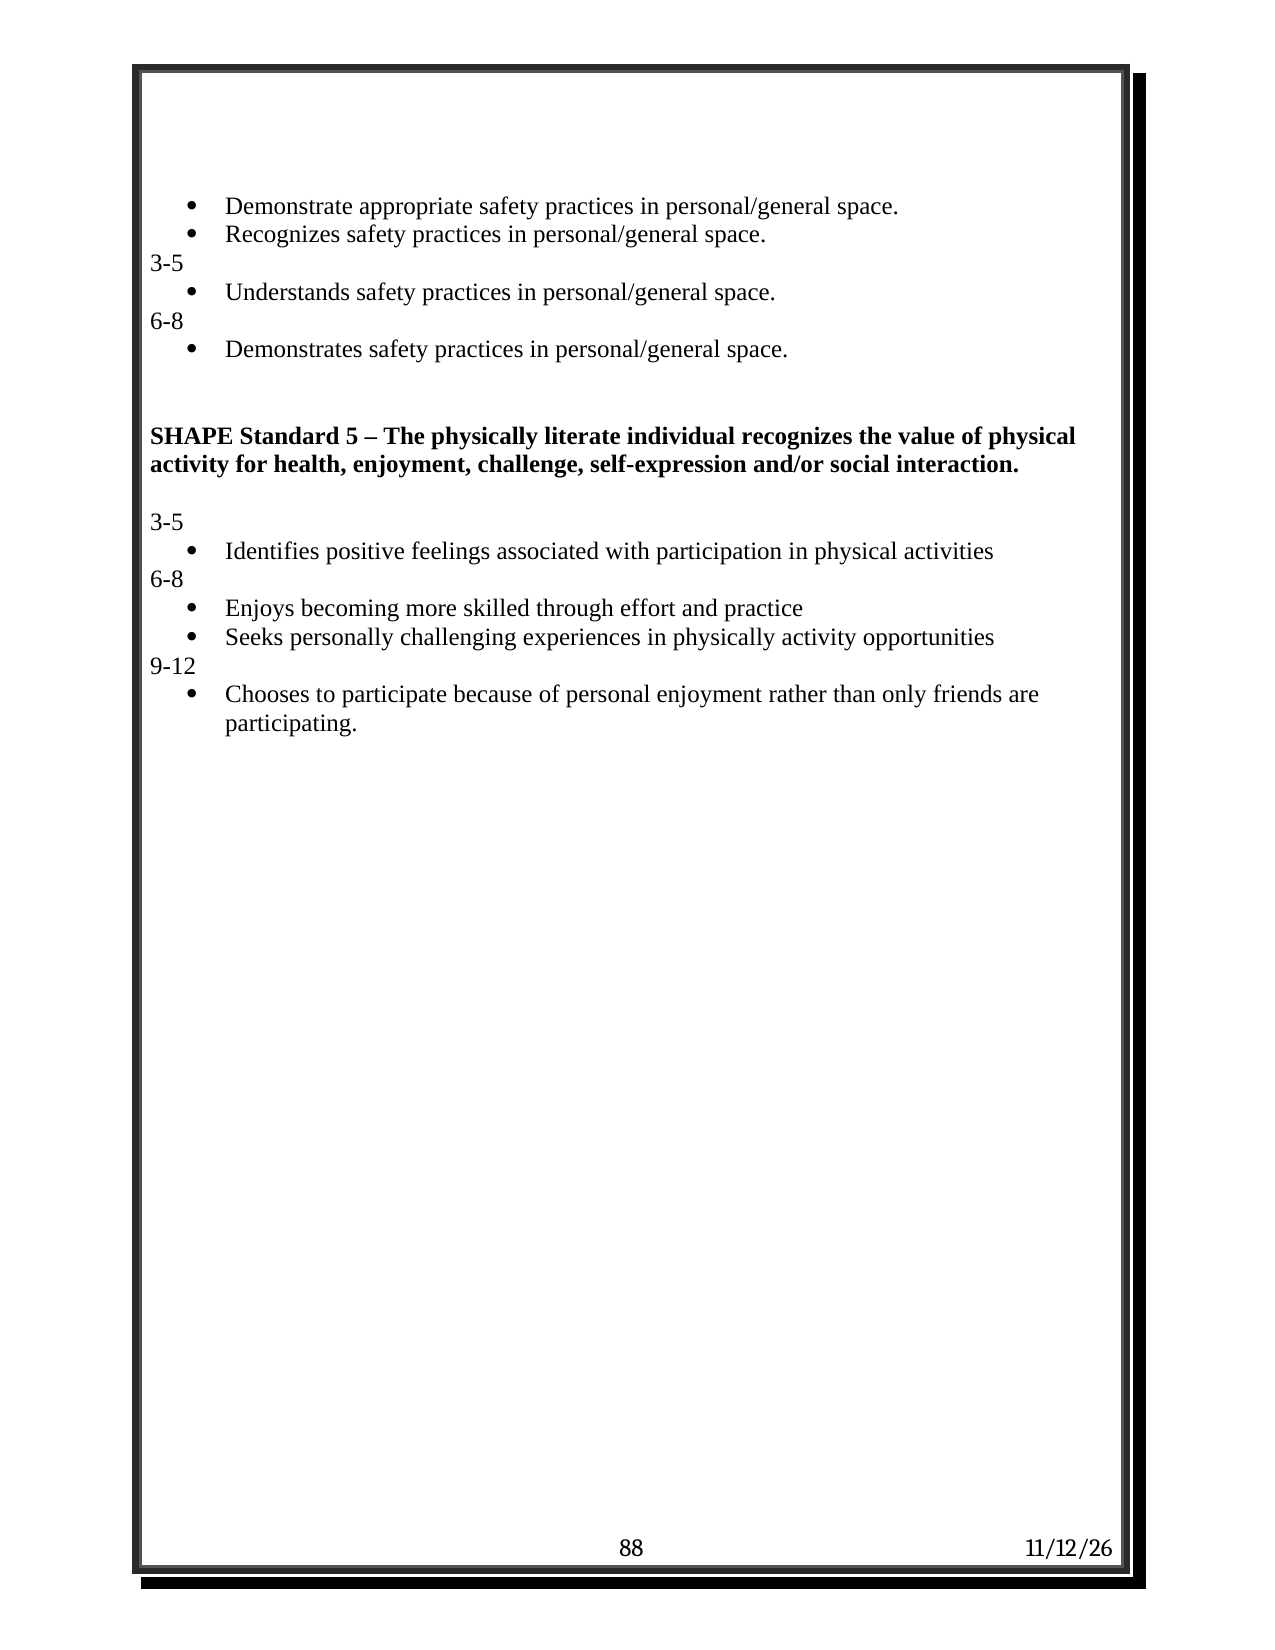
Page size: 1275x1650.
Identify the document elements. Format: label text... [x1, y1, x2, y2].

text 9-12 [150, 651, 1112, 679]
list Seeks personally challenging experiences in physically activity opportunities [187, 622, 1112, 651]
list Demonstrates safety practices in personal/general space. [187, 334, 1112, 363]
list Identifies positive feelings associated with participation in physical activities [187, 536, 1112, 564]
list Understands safety practices in personal/general space. [187, 277, 1112, 306]
text SHAPE Standard 5 – The physically literate individual recognizes the value of physical activity for health, enjoyment, challenge, self-expression and/or social interaction. [150, 421, 1112, 478]
text 3-5 [150, 248, 1112, 277]
list Chooses to participate because of personal enjoyment rather than only friends are participating. [187, 679, 1112, 737]
text 6-8 [150, 306, 1112, 334]
text 3-5 [150, 507, 1112, 536]
list Enjoys becoming more skilled through effort and practice [187, 593, 1112, 622]
list Recognizes safety practices in personal/general space. [187, 219, 1112, 248]
text 6-8 [150, 564, 1112, 593]
list Demonstrate appropriate safety practices in personal/general space. [187, 191, 1112, 219]
